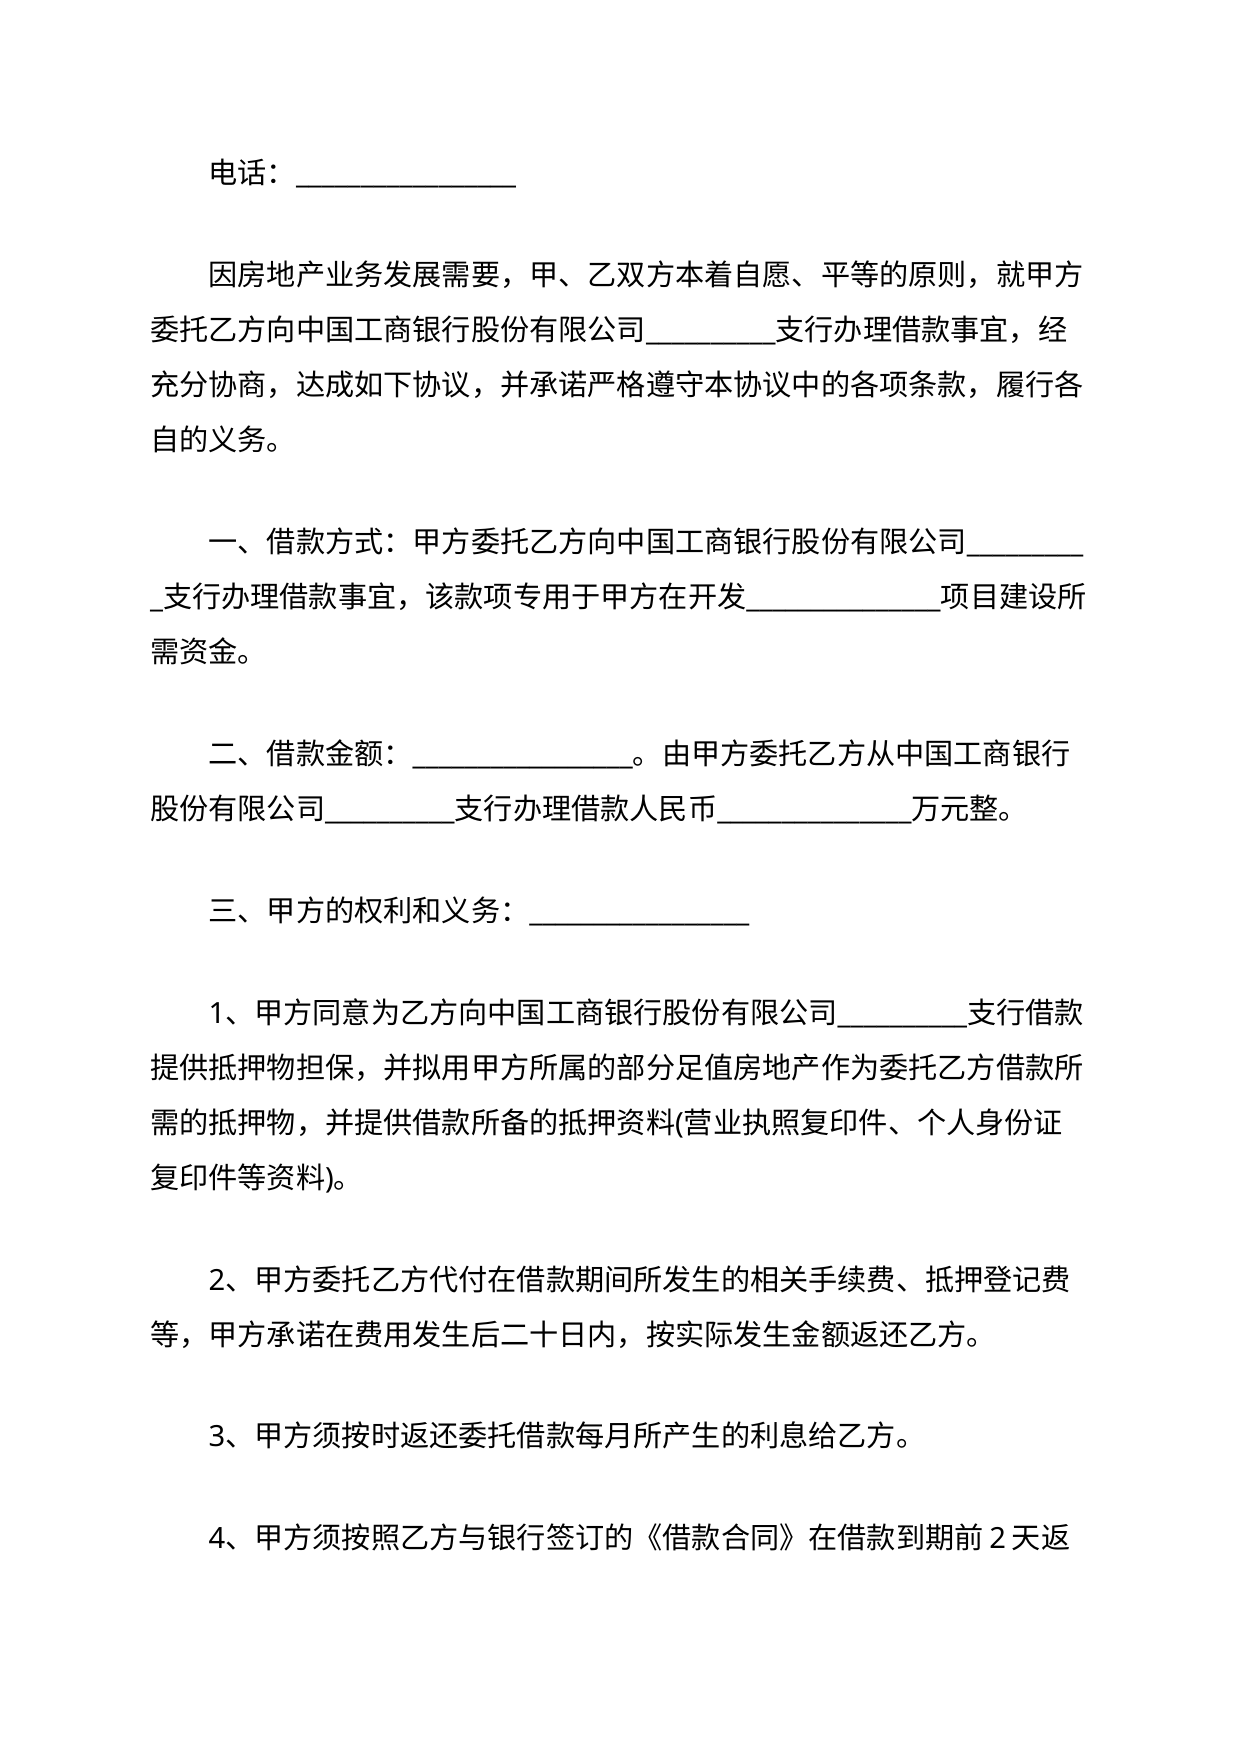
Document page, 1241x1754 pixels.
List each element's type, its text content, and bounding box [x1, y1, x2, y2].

text 2、甲方委托乙方代付在借款期间所发生的相关手续费、抵押登记费等，甲方承诺在费用发生后二十日内，按实际发生金额返还乙方。 [150, 1256, 1090, 1353]
text 电话：_________________ [150, 150, 1090, 192]
text 三、甲方的权利和义务：_________________ [150, 887, 1090, 930]
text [150, 1515, 1090, 1557]
text 3、甲方须按时返还委托借款每月所产生的利息给乙方。 [150, 1413, 1090, 1455]
text 二、借款金额：_________________。由甲方委托乙方从中国工商银行股份有限公司__________支行办理借款人民币_______________万元整。 [150, 730, 1090, 828]
text 1、甲方同意为乙方向中国工商银行股份有限公司__________支行借款提供抵押物担保，并拟用甲方所属的部分足值房地产作为委托乙方借款所需的抵押物，并提供借款所备的抵押资料(营业执照复印件、个人身份证复印件等资料)。 [150, 989, 1090, 1197]
text 因房地产业务发展需要，甲、乙双方本着自愿、平等的原则，就甲方委托乙方向中国工商银行股份有限公司__________支行办理借款事宜，经充分协商，达成如下协议，并承诺严格遵守本协议中的各项条款，履行各自的义务。 [150, 252, 1090, 459]
text 一、借款方式：甲方委托乙方向中国工商银行股份有限公司__________支行办理借款事宜，该款项专用于甲方在开发_______________项目建设所需资金。 [150, 518, 1090, 671]
